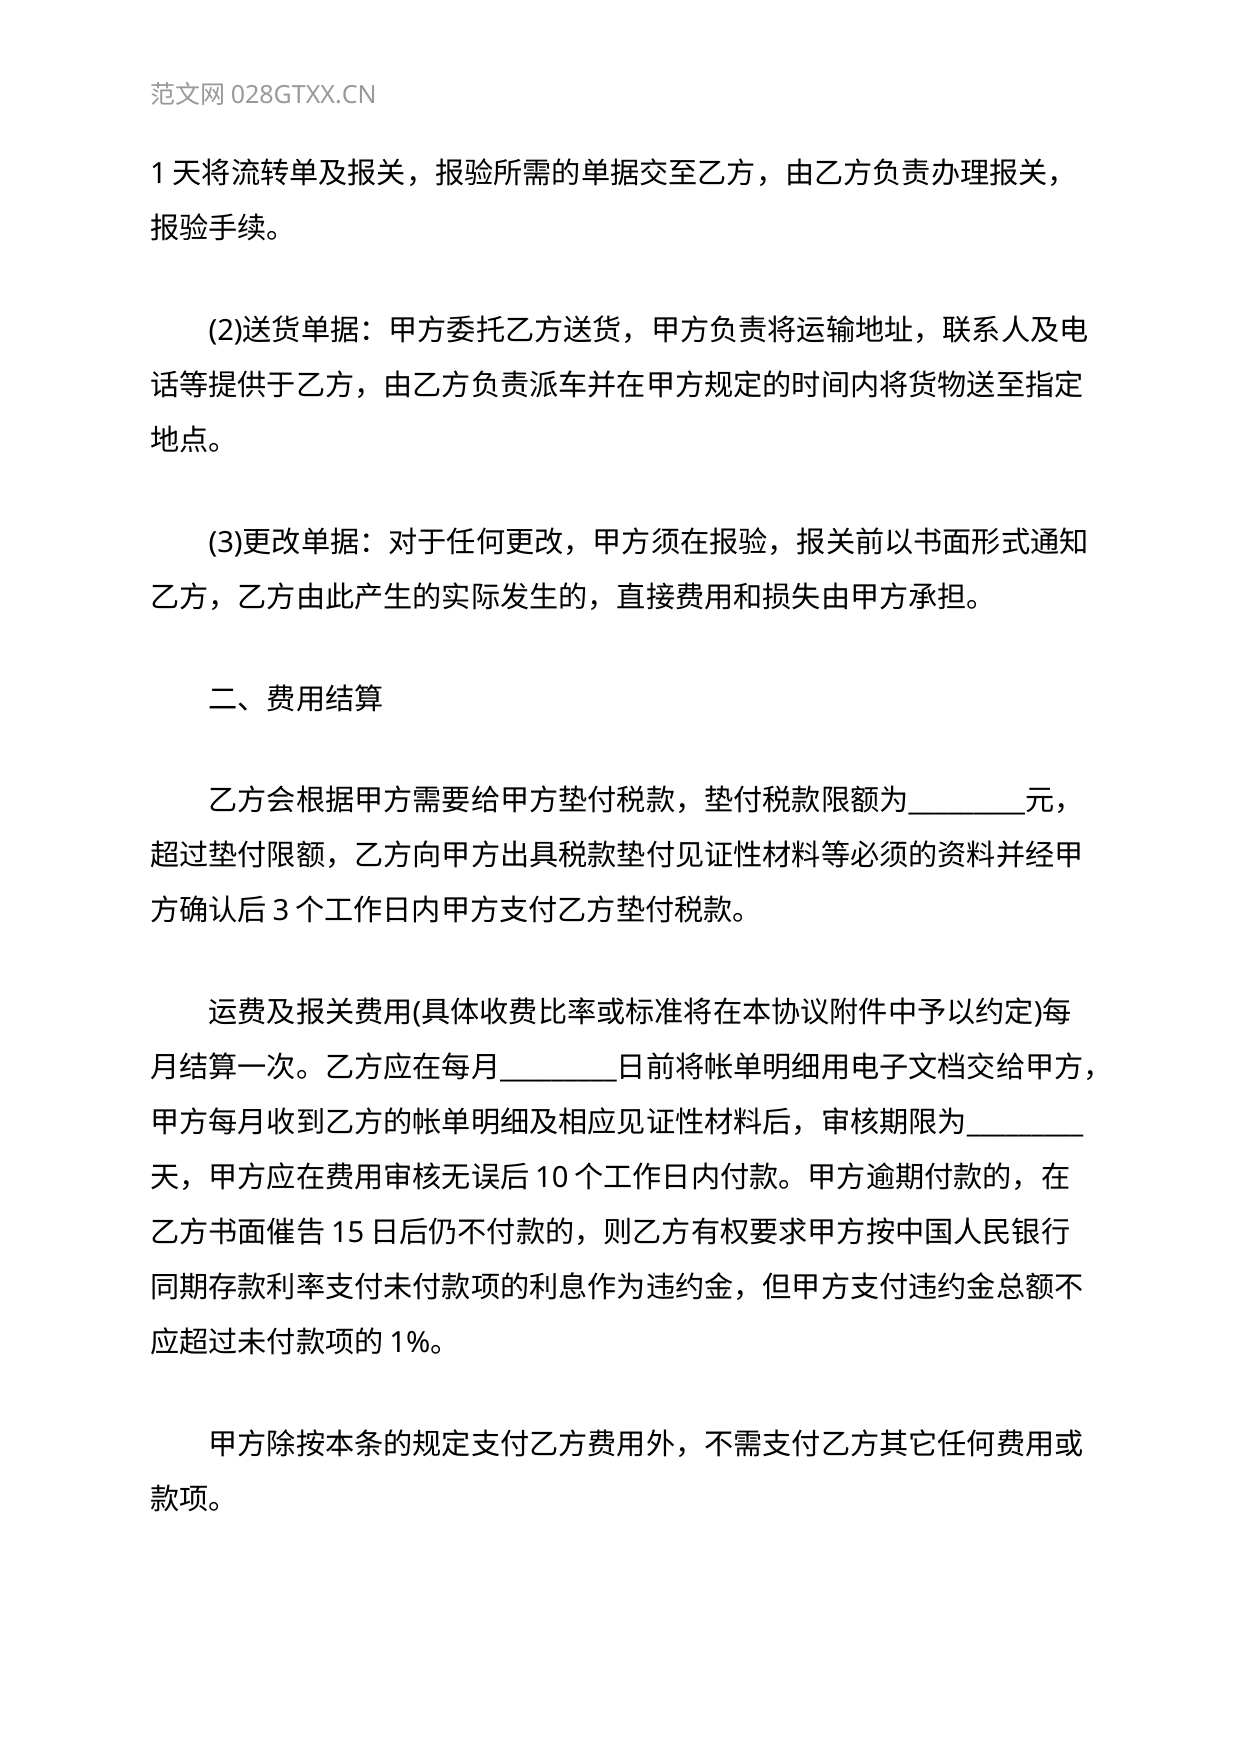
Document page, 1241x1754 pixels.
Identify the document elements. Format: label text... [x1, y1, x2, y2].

text 运费及报关费用(具体收费比率或标准将在本协议附件中予以约定)每月结算一次。乙方应在每月_________日前将帐单明细用电子文档交给甲方，甲方每月收到乙方的帐单明细及相应见证性材料后，审核期限为_________天，甲方应在费用审核无误后10个工作日内付款。甲方逾期付款的，在乙方书面催告15日后仍不付款的，则乙方有权要求甲方按中国人民银行同期存款利率支付未付款项的利息作为违约金，但甲方支付违约金总额不应超过未付款项的1%。 [150, 989, 1090, 1361]
text (3)更改单据：对于任何更改，甲方须在报验，报关前以书面形式通知乙方，乙方由此产生的实际发生的，直接费用和损失由甲方承担。 [150, 518, 1090, 616]
text 二、费用结算 [150, 675, 1090, 717]
text 甲方除按本条的规定支付乙方费用外，不需支付乙方其它任何费用或款项。 [150, 1421, 1090, 1518]
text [150, 150, 1090, 247]
text (2)送货单据：甲方委托乙方送货，甲方负责将运输地址，联系人及电话等提供于乙方，由乙方负责派车并在甲方规定的时间内将货物送至指定地点。 [150, 307, 1090, 459]
text 乙方会根据甲方需要给甲方垫付税款，垫付税款限额为_________元，超过垫付限额，乙方向甲方出具税款垫付见证性材料等必须的资料并经甲方确认后3个工作日内甲方支付乙方垫付税款。 [150, 777, 1090, 929]
